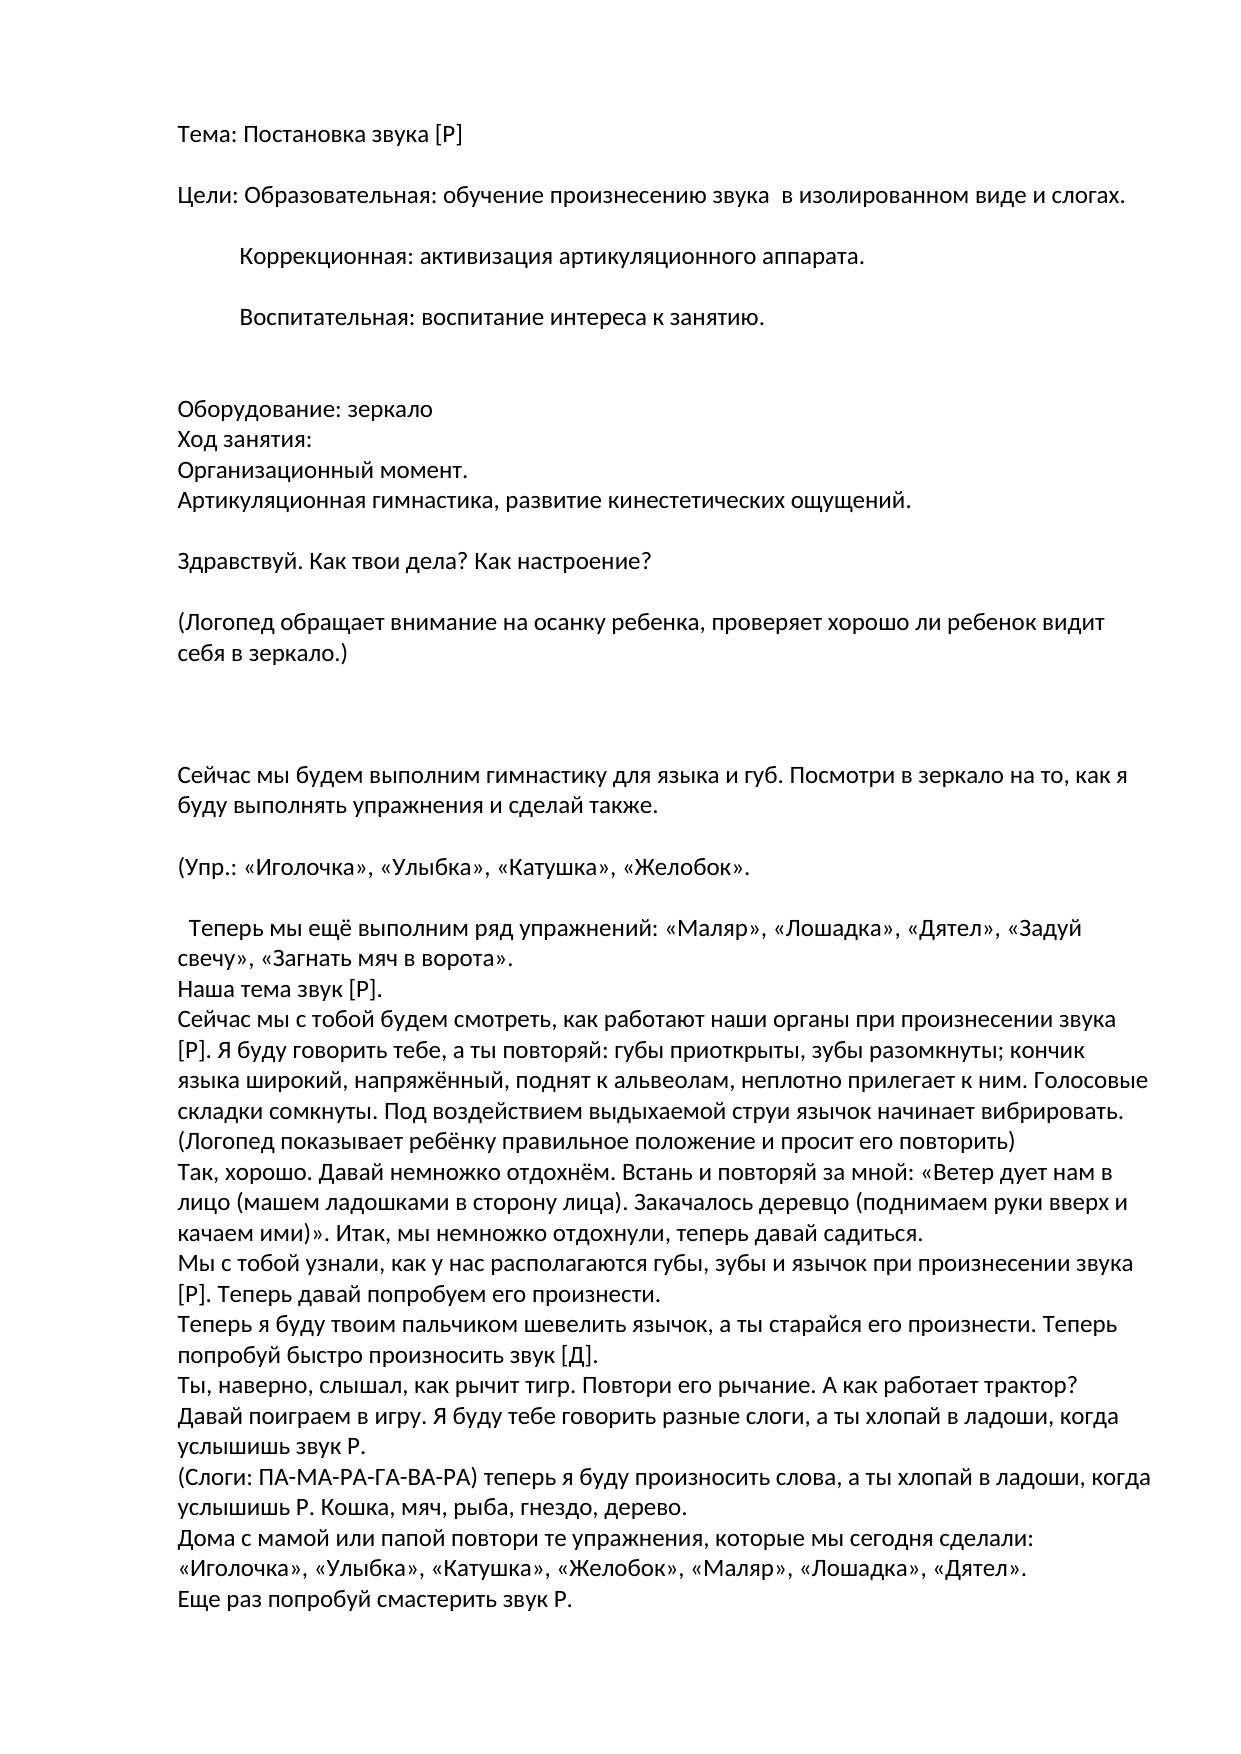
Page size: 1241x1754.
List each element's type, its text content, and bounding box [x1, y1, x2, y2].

text (Логопед обращает внимание на осанку ребенка, проверяет хорошо ли ребенок видит себя в зеркало.) [177, 606, 1152, 667]
text Тема: Постановка звука [Р] [177, 118, 1152, 149]
text Сейчас мы с тобой будем смотреть, как работают наши органы при произнесении звука [Р]. Я буду говорить тебе, а ты повторяй: губы приоткрыты, зубы разомкнуты; кончик языка широкий, напряжённый, поднят к альвеолам, неплотно прилегает к ним. Голосовые складки сомкнуты. Под воздействием выдыхаемой струи язычок начинает вибрировать. (Логопед показывает ребёнку правильное положение и просит его повторить) [177, 1003, 1152, 1156]
text Еще раз попробуй смастерить звук Р. [177, 1583, 1152, 1614]
text Теперь мы ещё выполним ряд упражнений: «Маляр», «Лошадка», «Дятел», «Задуй свечу», «Загнать мяч в ворота». [177, 912, 1152, 973]
text Теперь я буду твоим пальчиком шевелить язычок, а ты старайся его произнести. Теперь попробуй быстро произносить звук [Д]. [177, 1308, 1152, 1369]
text Ход занятия: [177, 423, 1152, 454]
text Здравствуй. Как твои дела? Как настроение? [177, 545, 1152, 576]
text Коррекционная: активизация артикуляционного аппарата. [177, 240, 1152, 271]
text Оборудование: зеркало [177, 393, 1152, 423]
text (Слоги: ПА-МА-РА-ГА-ВА-РА) теперь я буду произносить слова, а ты хлопай в ладоши, когда услышишь Р. Кошка, мяч, рыба, гнездо, дерево. [177, 1461, 1152, 1522]
text Мы с тобой узнали, как у нас располагаются губы, зубы и язычок при произнесении звука [Р]. Теперь давай попробуем его произнести. [177, 1247, 1152, 1308]
text Дома с мамой или папой повтори те упражнения, которые мы сегодня сделали: «Иголочка», «Улыбка», «Катушка», «Желобок», «Маляр», «Лошадка», «Дятел». [177, 1522, 1152, 1583]
text Давай поиграем в игру. Я буду тебе говорить разные слоги, а ты хлопай в ладоши, когда услышишь звук Р. [177, 1400, 1152, 1461]
text (Упр.: «Иголочка», «Улыбка», «Катушка», «Желобок». [177, 851, 1152, 881]
text Наша тема звук [Р]. [177, 973, 1152, 1003]
text Воспитательная: воспитание интереса к занятию. [177, 301, 1152, 332]
text Сейчас мы будем выполним гимнастику для языка и губ. Посмотри в зеркало на то, как я буду выполнять упражнения и сделай также. [177, 759, 1152, 820]
text Организационный момент. [177, 454, 1152, 484]
text Артикуляционная гимнастика, развитие кинестетических ощущений. [177, 484, 1152, 515]
text Так, хорошо. Давай немножко отдохнём. Встань и повторяй за мной: «Ветер дует нам в лицо (машем ладошками в сторону лица). Закачалось деревцо (поднимаем руки вверх и качаем ими)». Итак, мы немножко отдохнули, теперь давай садиться. [177, 1156, 1152, 1247]
text Ты, наверно, слышал, как рычит тигр. Повтори его рычание. А как работает трактор? [177, 1369, 1152, 1400]
text Цели: Образовательная: обучение произнесению звука в изолированном виде и слогах. [177, 179, 1152, 210]
